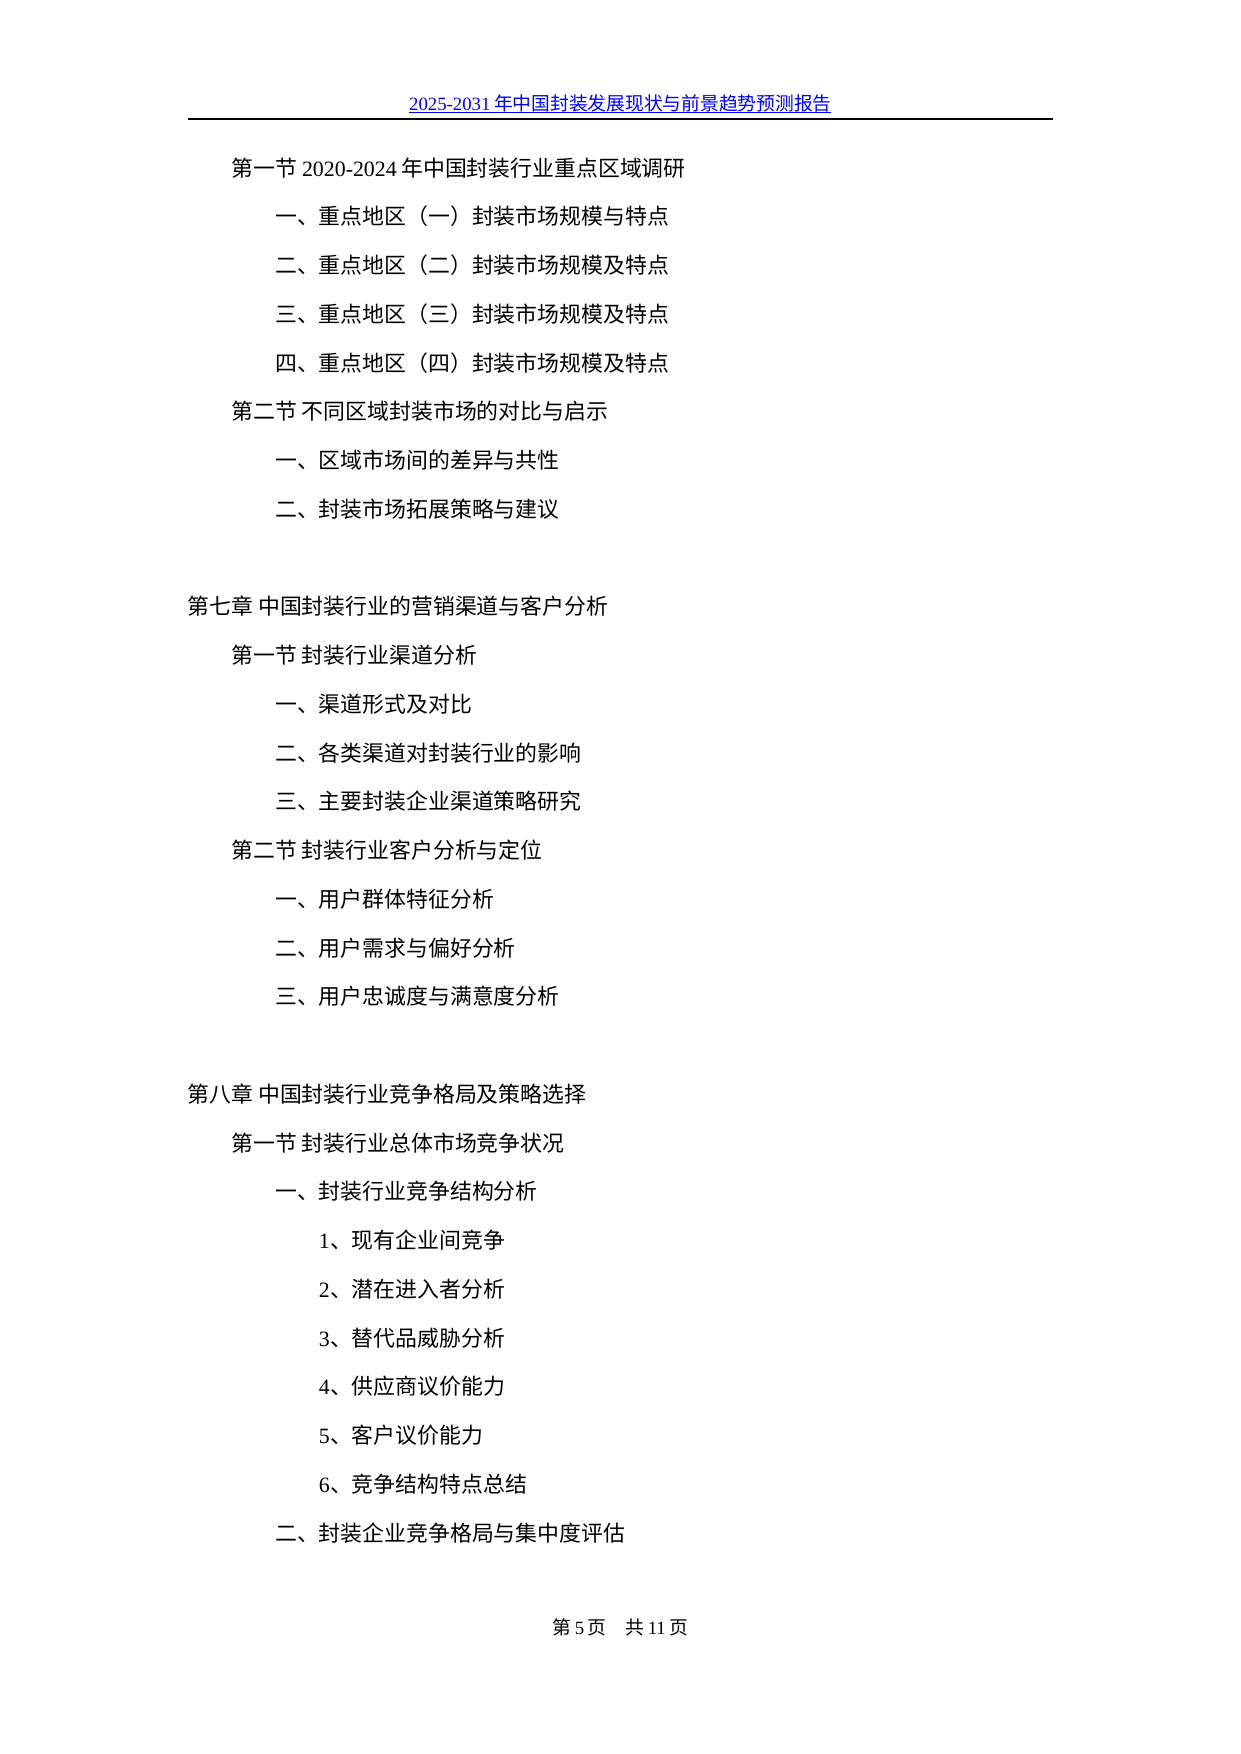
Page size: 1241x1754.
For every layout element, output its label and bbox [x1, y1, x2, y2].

text [187, 150, 1053, 1548]
